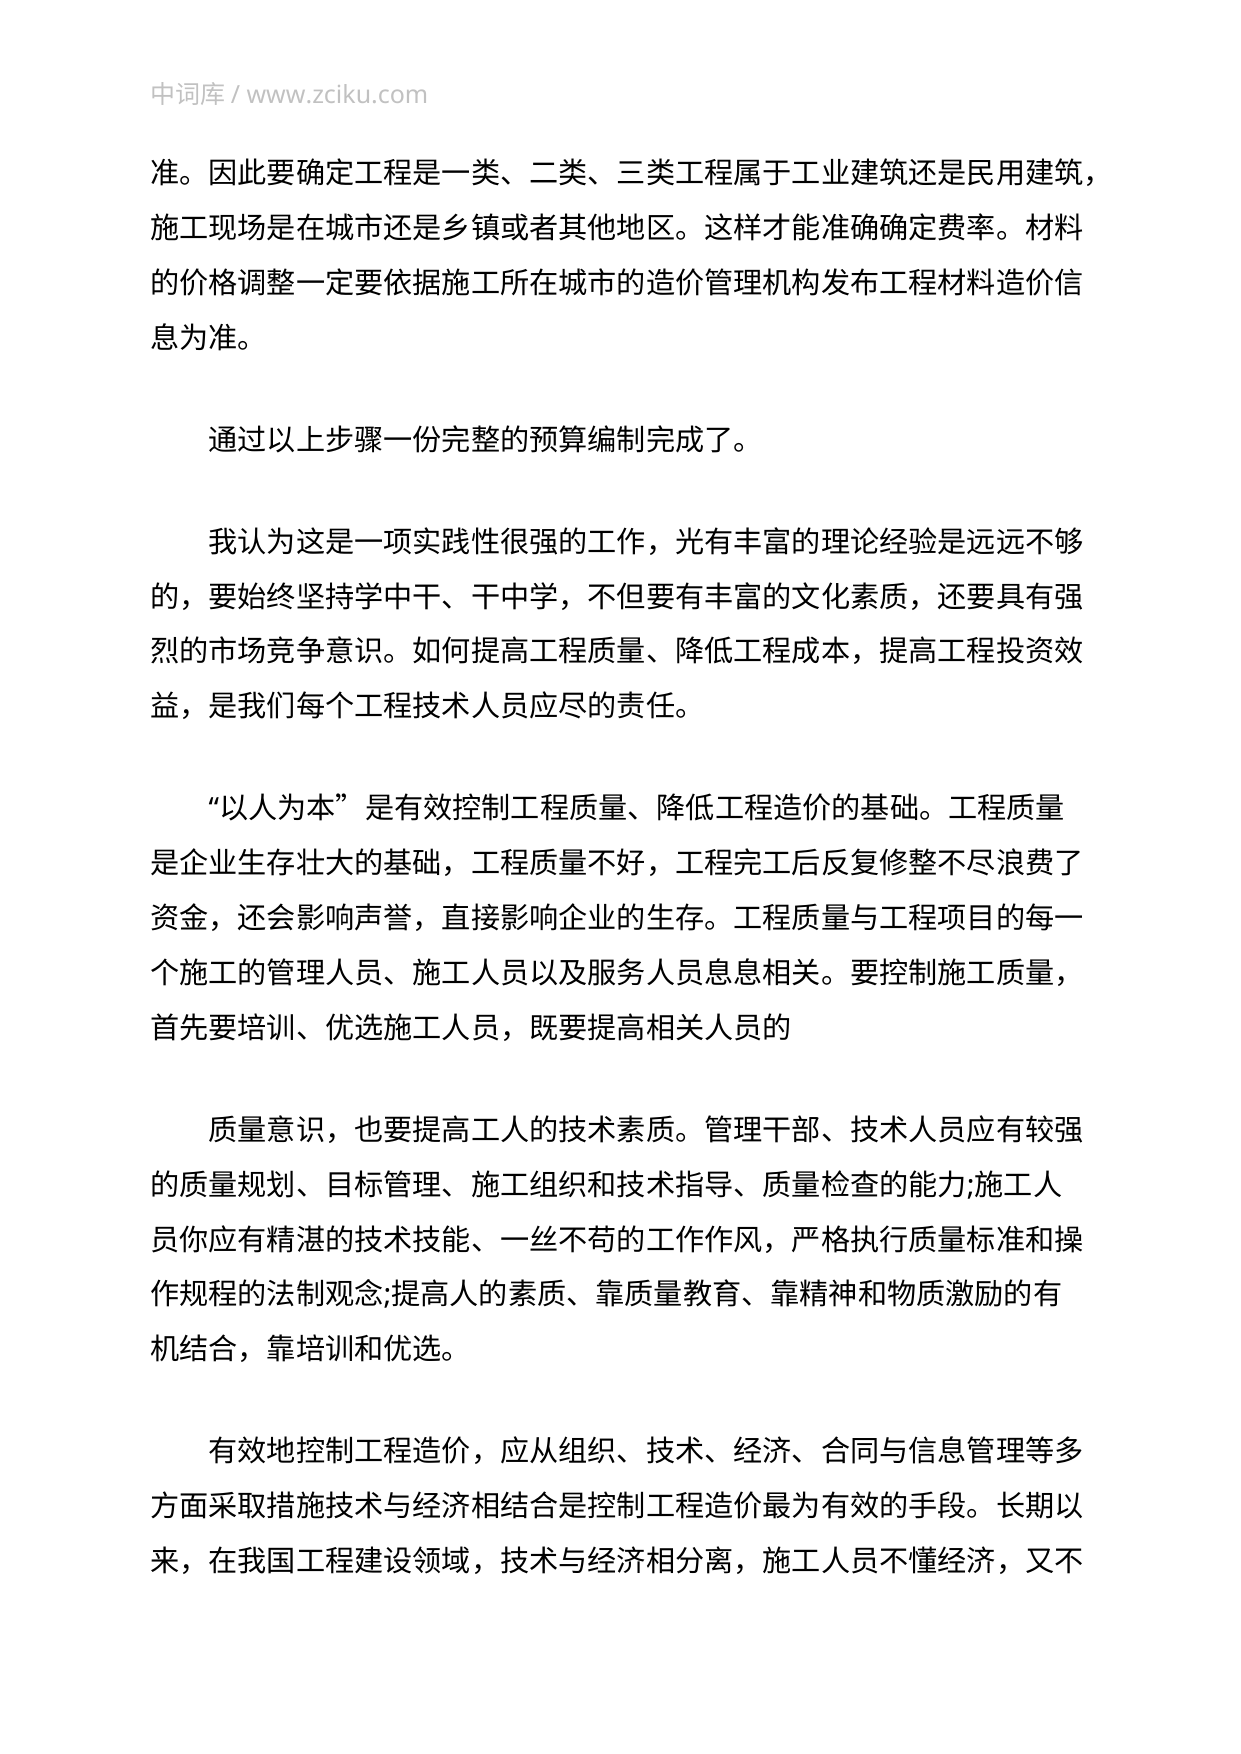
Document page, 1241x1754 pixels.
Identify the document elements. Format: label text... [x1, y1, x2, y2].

text 通过以上步骤一份完整的预算编制完成了。 [150, 416, 1090, 459]
text 我认为这是一项实践性很强的工作，光有丰富的理论经验是远远不够的，要始终坚持学中干、干中学，不但要有丰富的文化素质，还要具有强烈的市场竞争意识。如何提高工程质量、降低工程成本，提高工程投资效益，是我们每个工程技术人员应尽的责任。 [150, 518, 1090, 725]
text 质量意识，也要提高工人的技术素质。管理干部、技术人员应有较强的质量规划、目标管理、施工组织和技术指导、质量检查的能力;施工人员你应有精湛的技术技能、一丝不苟的工作作风，严格执行质量标准和操作规程的法制观念;提高人的素质、靠质量教育、靠精神和物质激励的有机结合，靠培训和优选。 [150, 1106, 1090, 1368]
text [150, 1428, 1090, 1580]
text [150, 150, 1090, 357]
text “以人为本”是有效控制工程质量、降低工程造价的基础。工程质量是企业生存壮大的基础，工程质量不好，工程完工后反复修整不尽浪费了资金，还会影响声誉，直接影响企业的生存。工程质量与工程项目的每一个施工的管理人员、施工人员以及服务人员息息相关。要控制施工质量，首先要培训、优选施工人员，既要提高相关人员的 [150, 785, 1090, 1047]
